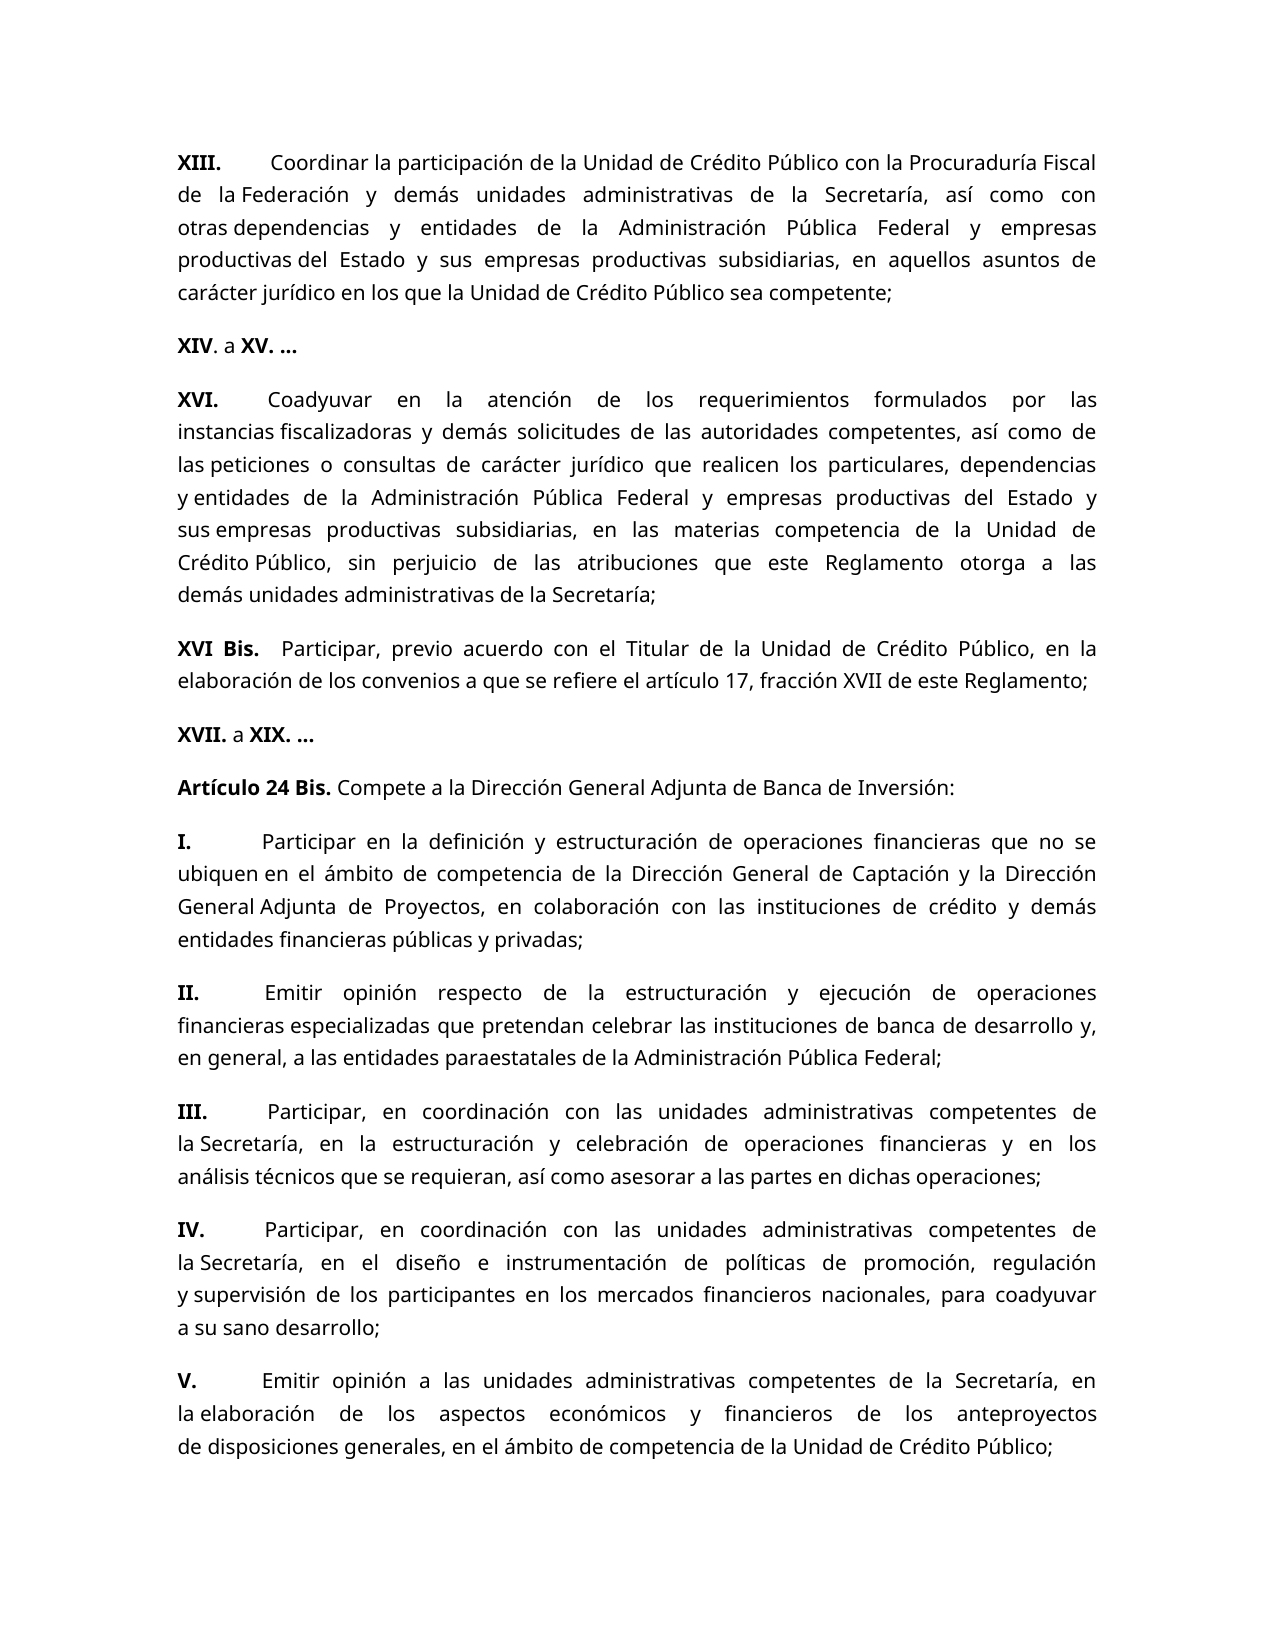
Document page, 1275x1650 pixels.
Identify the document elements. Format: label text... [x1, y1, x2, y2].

text IV. Participar, en coordinación con las unidades administrativas competentes de la Secretaría, en el diseño e instrumentación de políticas de promoción, regulación y supervisión de los participantes en los mercados financieros nacionales, para coadyuvar a su sano desarrollo; [177, 1215, 1098, 1342]
text V. Emitir opinión a las unidades administrativas competentes de la Secretaría, en la elaboración de los aspectos económicos y financieros de los anteproyectos de disposiciones generales, en el ámbito de competencia de la Unidad de Crédito Público; [177, 1367, 1098, 1460]
text XIV. a XV. ... [177, 331, 1098, 360]
text III. Participar, en coordinación con las unidades administrativas competentes de la Secretaría, en la estructuración y celebración de operaciones financieras y en los análisis técnicos que se requieran, así como asesorar a las partes en dichas operaciones; [177, 1097, 1098, 1190]
text XIII. Coordinar la participación de la Unidad de Crédito Público con la Procuraduría Fiscal de la Federación y demás unidades administrativas de la Secretaría, así como con otras dependencias y entidades de la Administración Pública Federal y empresas productivas del Estado y sus empresas productivas subsidiarias, en aquellos asuntos de carácter jurídico en los que la Unidad de Crédito Público sea competente; [177, 148, 1098, 306]
text Artículo 24 Bis. Compete a la Dirección General Adjunta de Banca de Inversión: [177, 773, 1098, 802]
text XVI Bis. Participar, previo acuerdo con el Titular de la Unidad de Crédito Público, en la elaboración de los convenios a que se refiere el artículo 17, fracción XVII de este Reglamento; [177, 634, 1098, 695]
text II. Emitir opinión respecto de la estructuración y ejecución de operaciones financieras especializadas que pretendan celebrar las instituciones de banca de desarrollo y, en general, a las entidades paraestatales de la Administración Pública Federal; [177, 978, 1098, 1072]
text XVII. a XIX. ... [177, 720, 1098, 748]
text I. Participar en la definición y estructuración de operaciones financieras que no se ubiquen en el ámbito de competencia de la Dirección General de Captación y la Dirección General Adjunta de Proyectos, en colaboración con las instituciones de crédito y demás entidades financieras públicas y privadas; [177, 827, 1098, 953]
text XVI. Coadyuvar en la atención de los requerimientos formulados por las instancias fiscalizadoras y demás solicitudes de las autoridades competentes, así como de las peticiones o consultas de carácter jurídico que realicen los particulares, dependencias y entidades de la Administración Pública Federal y empresas productivas del Estado y sus empresas productivas subsidiarias, en las materias competencia de la Unidad de Crédito Público, sin perjuicio de las atribuciones que este Reglamento otorga a las demás unidades administrativas de la Secretaría; [177, 385, 1098, 609]
